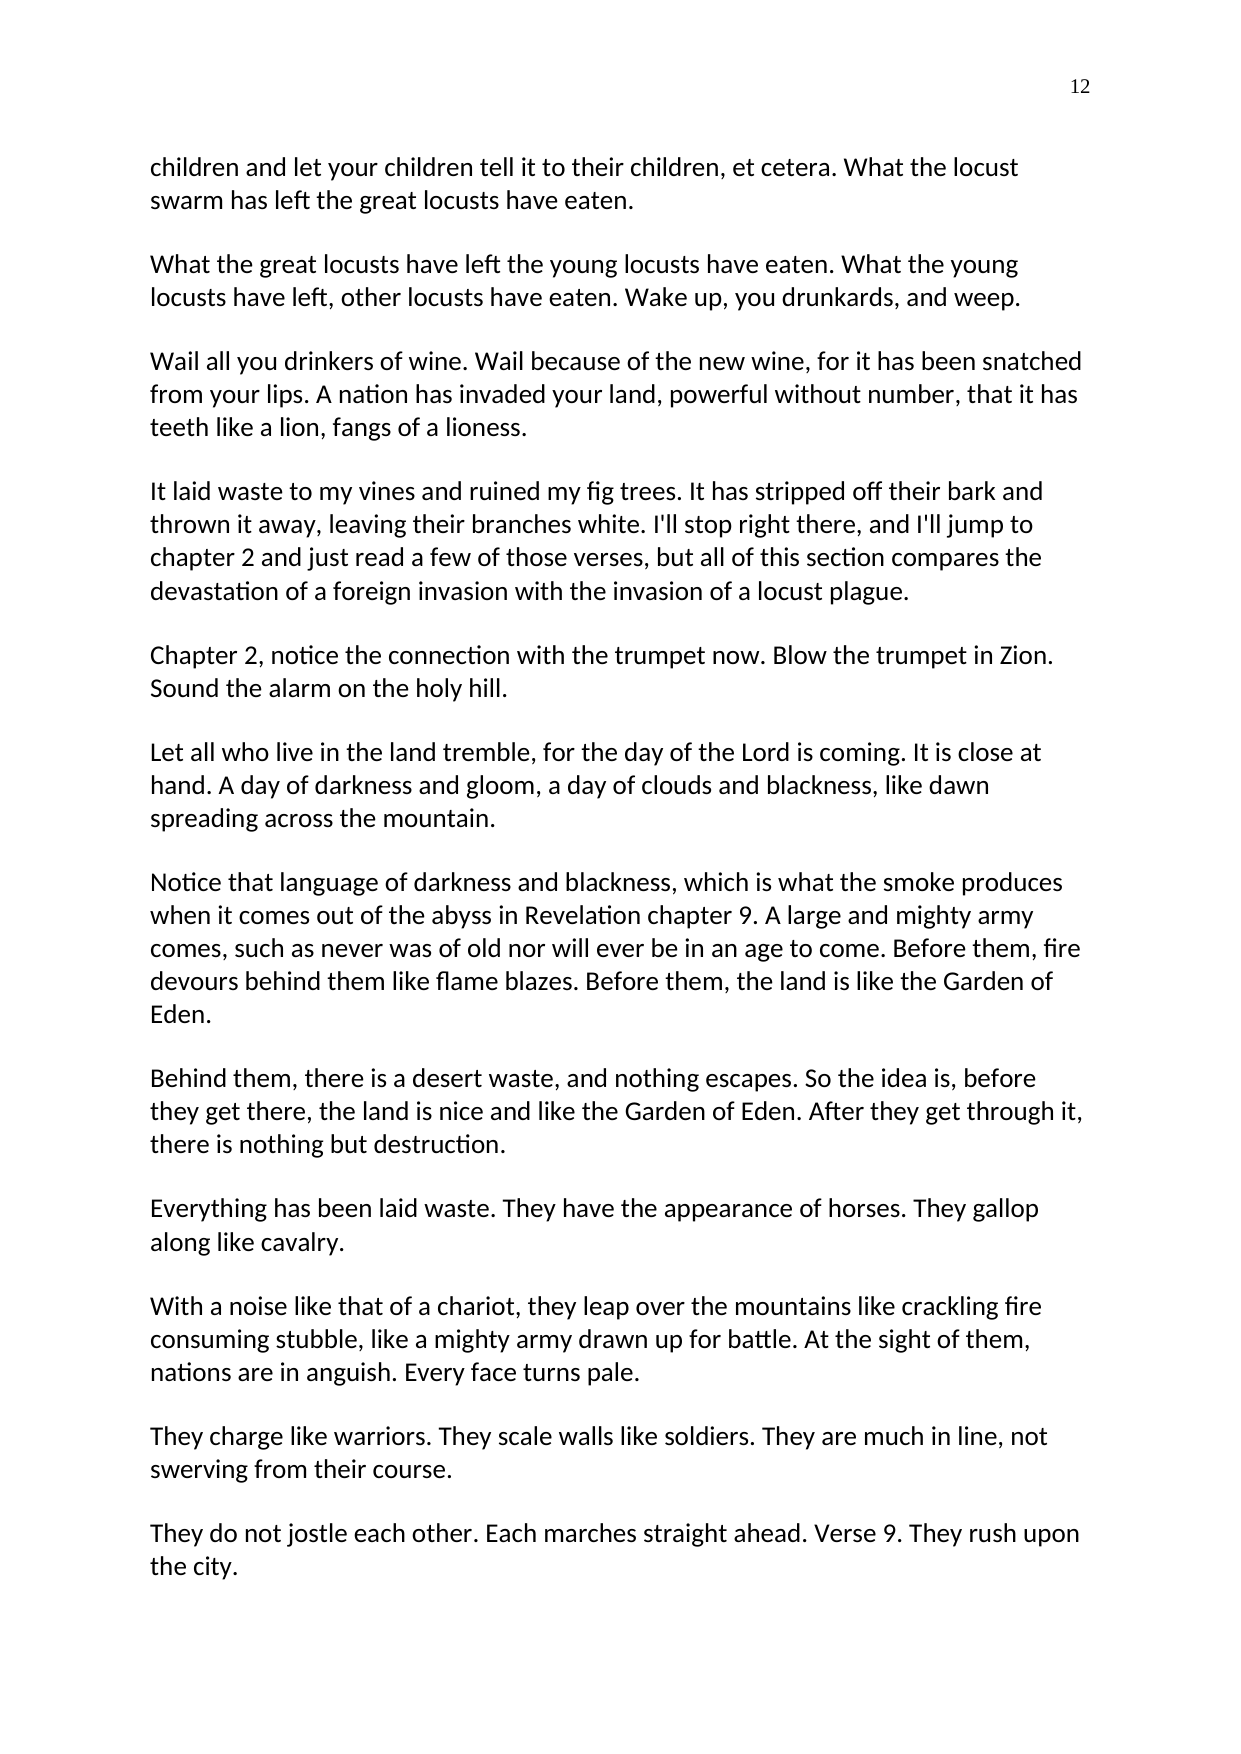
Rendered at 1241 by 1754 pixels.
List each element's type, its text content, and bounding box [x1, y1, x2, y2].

text It laid waste to my vines and ruined my fig trees. It has stripped off their bark and thrown it away, leaving their branches white. I'll stop right there, and I'll jump to chapter 2 and just read a few of those verses, but all of this section compares the devastation of a foreign invasion with the invasion of a locust plague. [150, 474, 1090, 607]
text Wail all you drinkers of wine. Wail because of the new wine, for it has been snatched from your lips. A nation has invaded your land, powerful without number, that it has teeth like a lion, fangs of a lioness. [150, 344, 1090, 443]
text They do not jostle each other. Each marches straight ahead. Verse 9. They rush upon the city. [150, 1516, 1090, 1582]
text They charge like warriors. They scale walls like soldiers. They are much in line, not swerving from their course. [150, 1419, 1090, 1485]
text Let all who live in the land tremble, for the day of the Lord is coming. It is close at hand. A day of darkness and gloom, a day of clouds and blackness, like dawn spreading across the mountain. [150, 735, 1090, 834]
text Everything has been laid waste. They have the appearance of horses. They gallop along like cavalry. [150, 1192, 1090, 1258]
text Notice that language of darkness and blackness, which is what the smoke produces when it comes out of the abyss in Revelation chapter 9. A large and mighty army comes, such as never was of old nor will ever be in an age to come. Before them, fire devours behind them like flame blazes. Before them, the land is like the Garden of Eden. [150, 865, 1090, 1030]
text What the great locusts have left the young locusts have eaten. What the young locusts have left, other locusts have eaten. Wake up, you drunkards, and weep. [150, 247, 1090, 313]
text With a noise like that of a chariot, they leap over the mountains like crackling fire consuming stubble, like a mighty army drawn up for battle. At the sight of them, nations are in anguish. Every face turns pale. [150, 1289, 1090, 1388]
text Behind them, there is a desert waste, and nothing escapes. So the idea is, before they get there, the land is nice and like the Garden of Eden. After they get through it, there is nothing but destruction. [150, 1061, 1090, 1161]
text Chapter 2, notice the connection with the trumpet now. Blow the trumpet in Zion. Sound the alarm on the holy hill. [150, 638, 1090, 704]
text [150, 150, 1090, 216]
